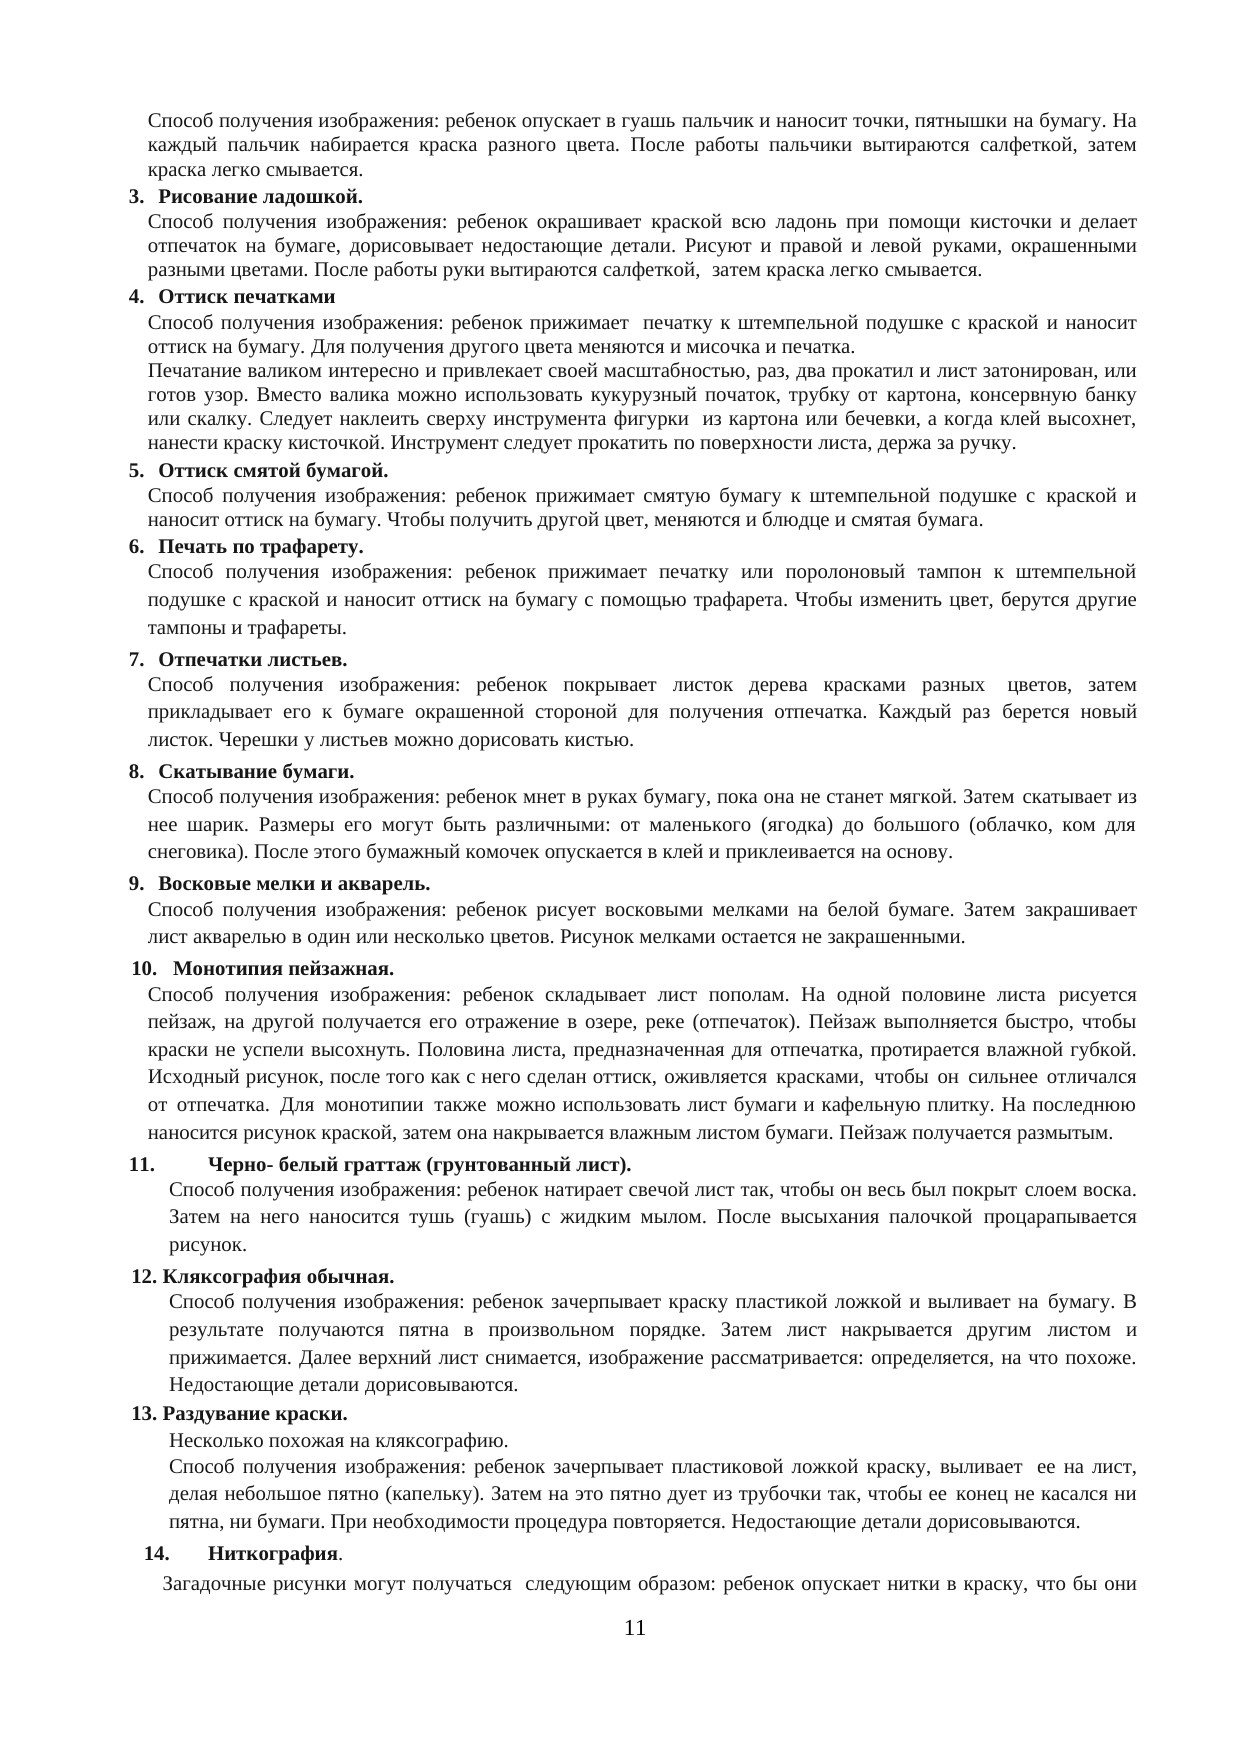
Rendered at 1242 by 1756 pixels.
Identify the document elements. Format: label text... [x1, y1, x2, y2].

text Способ получения изображения: ребенок мнет в руках бумагу, пока она не станет мягкой. Затем скатывает из нее шарик. Размеры его могут быть различными: от маленького (ягодка) до большого (облачко, ком для снеговика). После этого бумажный комочек опускается в клей и приклеивается на основу. [148, 784, 1137, 863]
text Несколько похожая на кляксографию. [169, 1425, 1137, 1453]
text Печатание валиком интересно и привлекает своей масштабностью, раз, два прокатил и лист затонирован, или готов узор. Вместо валика можно использовать кукурузный початок, трубку от картона, консервную банку или скалку. Следует наклеить сверху инструмента фигурки из картона или бечевки, а когда клей высохнет, нанести краску кисточкой. Инструмент следует прокатить по поверхности листа, держа за ручку. [148, 358, 1137, 454]
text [162, 1567, 1137, 1596]
text Способ получения изображения: ребенок прижимает смятую бумагу к штемпельной подушке с краской и наносит оттиск на бумагу. Чтобы получить другой цвет, меняются и блюдце и смятая бумага. [148, 483, 1137, 531]
list Ниткография. [143, 1538, 1137, 1566]
text Способ получения изображения: ребенок складывает лист пополам. На одной половине листа рисуется пейзаж, на другой получается его отражение в озере, реке (отпечаток). Пейзаж выполняется быстро, чтобы краски не успели высохнуть. Половина листа, предназначенная для отпечатка, протирается влажной губкой. Исходный рисунок, после того как с него сделан оттиск, оживляется красками, чтобы он сильнее отличался от отпечатка. Для монотипии также можно использовать лист бумаги и кафельную плитку. На последнюю наносится рисунок краской, затем она накрывается влажным листом бумаги. Пейзаж получается размытым. [148, 982, 1137, 1144]
text Способ получения изображения: ребенок прижимает печатку к штемпельной подушке с краской и наносит оттиск на бумагу. Для получения другого цвета меняются и мисочка и печатка. [148, 310, 1137, 358]
list Скатывание бумаги. [129, 755, 1137, 784]
text Способ получения изображения: ребенок натирает свечой лист так, чтобы он весь был покрыт слоем воска. Затем на него наносится тушь (гуашь) с жидким мылом. После высыхания палочкой процарапывается рисунок. [169, 1177, 1137, 1256]
list Оттиск печатками [129, 281, 1137, 310]
text Способ получения изображения: ребенок зачерпывает пластиковой ложкой краску, выливает ее на лист, делая небольшое пятно (капельку). Затем на это пятно дует из трубочки так, чтобы ее конец не касался ни пятна, ни бумаги. При необходимости процедура повторяется. Недостающие детали дорисовываются. [169, 1453, 1137, 1533]
text Способ получения изображения: ребенок зачерпывает краску пластикой ложкой и выливает на бумагу. В результате получаются пятна в произвольном порядке. Затем лист накрывается другим листом и прижимается. Далее верхний лист снимается, изображение рассматривается: определяется, на что похоже. Недостающие детали дорисовываются. [169, 1289, 1137, 1396]
text Способ получения изображения: ребенок окрашивает краской всю ладонь при помощи кисточки и делает отпечаток на бумаге, дорисовывает недостающие детали. Рисуют и правой и левой руками, окрашенными разными цветами. После работы руки вытираются салфеткой, затем краска легко смывается. [148, 209, 1137, 281]
text Способ получения изображения: ребенок покрывает листок дерева красками разных цветов, затем прикладывает его к бумаге окрашенной стороной для получения отпечатка. Каждый раз берется новый листок. Черешки у листьев можно дорисовать кистью. [148, 672, 1137, 751]
list Печать по трафарету. [129, 531, 1137, 559]
text Способ получения изображения: ребенок опускает в гуашь пальчик и наносит точки, пятнышки на бумагу. На каждый пальчик набирается краска разного цвета. После работы пальчики вытираются салфеткой, затем краска легко смывается. [148, 108, 1137, 181]
list Монотипия пейзажная. [131, 953, 1137, 982]
list Оттиск смятой бумагой. [129, 454, 1137, 483]
list Черно- белый граттаж (грунтованный лист). [129, 1148, 1137, 1177]
list Раздувание краски. [131, 1401, 1137, 1425]
list Кляксография обычная. [131, 1261, 1137, 1289]
text Способ получения изображения: ребенок прижимает печатку или поролоновый тампон к штемпельной подушке с краской и наносит оттиск на бумагу с помощью трафарета. Чтобы изменить цвет, берутся другие тампоны и трафареты. [148, 559, 1137, 639]
list Отпечатки листьев. [129, 643, 1137, 672]
list Восковые мелки и акварель. [129, 868, 1137, 897]
text Способ получения изображения: ребенок рисует восковыми мелками на белой бумаге. Затем закрашивает лист акварелью в один или несколько цветов. Рисунок мелками остается не закрашенными. [148, 897, 1137, 948]
list Рисование ладошкой. [129, 181, 1137, 209]
